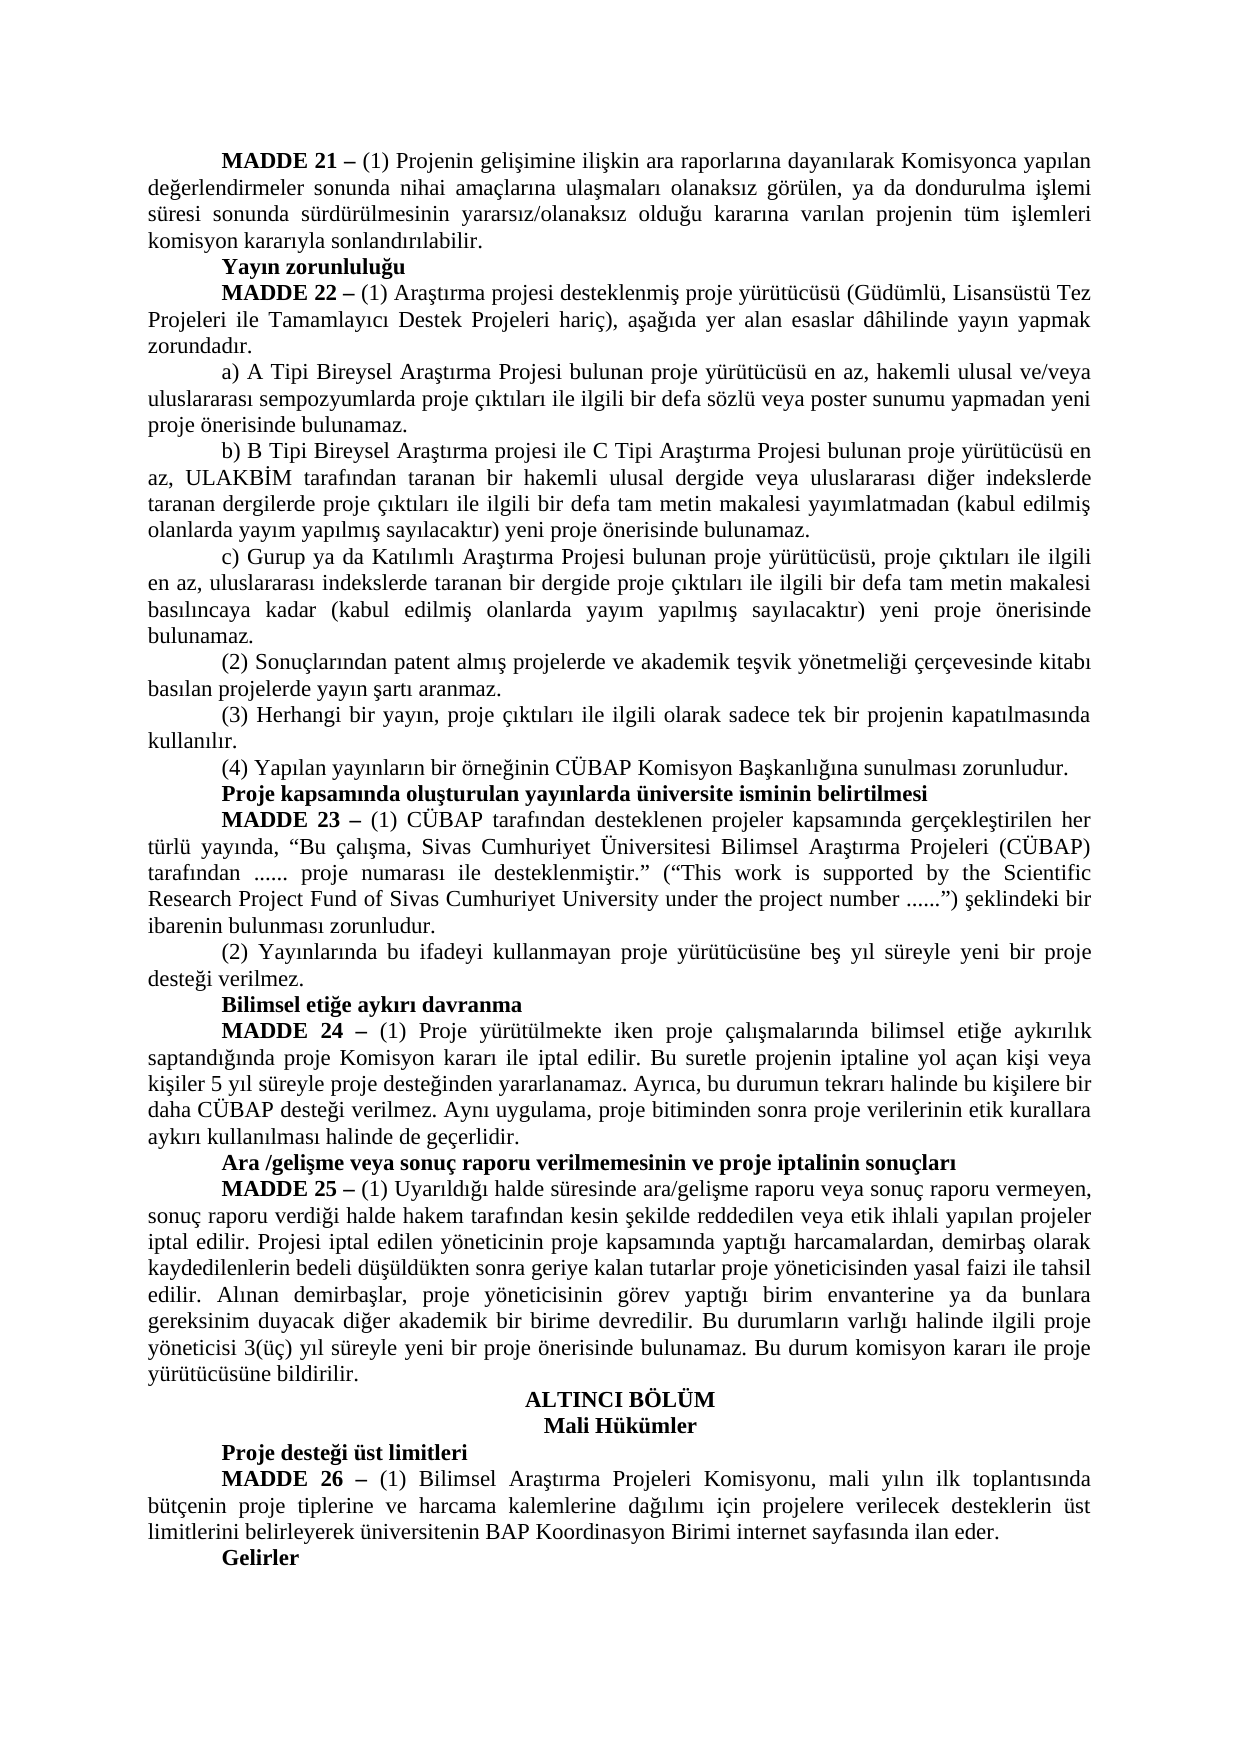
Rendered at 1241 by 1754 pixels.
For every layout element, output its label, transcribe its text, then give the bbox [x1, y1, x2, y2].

text MADDE 24 – (1) Proje yürütülmekte iken proje çalışmalarında bilimsel etiğe aykırılık saptandığında proje Komisyon kararı ile iptal edilir. Bu suretle projenin iptaline yol açan kişi veya kişiler 5 yıl süreyle proje desteğinden yararlanamaz. Ayrıca, bu durumun tekrarı halinde bu kişilere bir daha CÜBAP desteği verilmez. Aynı uygulama, proje bitiminden sonra proje verilerinin etik kurallara aykırı kullanılması halinde de geçerlidir. [148, 1017, 1093, 1149]
text ALTINCI BÖLÜM [148, 1386, 1093, 1413]
text Proje kapsamında oluşturulan yayınlarda üniversite isminin belirtilmesi [148, 780, 1093, 806]
text (2) Yayınlarında bu ifadeyi kullanmayan proje yürütücüsüne beş yıl süreyle yeni bir proje desteği verilmez. [148, 938, 1093, 991]
text Bilimsel etiğe aykırı davranma [148, 991, 1093, 1017]
text a) A Tipi Bireysel Araştırma Projesi bulunan proje yürütücüsü en az, hakemli ulusal ve/veya uluslararası sempozyumlarda proje çıktıları ile ilgili bir defa sözlü veya poster sunumu yapmadan yeni proje önerisinde bulunamaz. [148, 358, 1093, 437]
text Ara /gelişme veya sonuç raporu verilmemesinin ve proje iptalinin sonuçları [148, 1149, 1093, 1175]
text MADDE 25 – (1) Uyarıldığı halde süresinde ara/gelişme raporu veya sonuç raporu vermeyen, sonuç raporu verdiği halde hakem tarafından kesin şekilde reddedilen veya etik ihlali yapılan projeler iptal edilir. Projesi iptal edilen yöneticinin proje kapsamında yaptığı harcamalardan, demirbaş olarak kaydedilenlerin bedeli düşüldükten sonra geriye kalan tutarlar proje yöneticisinden yasal faizi ile tahsil edilir. Alınan demirbaşlar, proje yöneticisinin görev yaptığı birim envanterine ya da bunlara gereksinim duyacak diğer akademik bir birime devredilir. Bu durumların varlığı halinde ilgili proje yöneticisi 3(üç) yıl süreyle yeni bir proje önerisinde bulunamaz. Bu durum komisyon kararı ile proje yürütücüsüne bildirilir. [148, 1175, 1093, 1386]
text b) B Tipi Bireysel Araştırma projesi ile C Tipi Araştırma Projesi bulunan proje yürütücüsü en az, ULAKBİM tarafından taranan bir hakemli ulusal dergide veya uluslararası diğer indekslerde taranan dergilerde proje çıktıları ile ilgili bir defa tam metin makalesi yayımlatmadan (kabul edilmiş olanlarda yayım yapılmış sayılacaktır) yeni proje önerisinde bulunamaz. [148, 437, 1093, 543]
text Yayın zorunluluğu [148, 253, 1093, 279]
text Proje desteği üst limitleri [148, 1439, 1093, 1465]
text c) Gurup ya da Katılımlı Araştırma Projesi bulunan proje yürütücüsü, proje çıktıları ile ilgili en az, uluslararası indekslerde taranan bir dergide proje çıktıları ile ilgili bir defa tam metin makalesi basılıncaya kadar (kabul edilmiş olanlarda yayım yapılmış sayılacaktır) yeni proje önerisinde bulunamaz. [148, 543, 1093, 648]
text MADDE 23 – (1) CÜBAP tarafından desteklenen projeler kapsamında gerçekleştirilen her türlü yayında, “Bu çalışma, Sivas Cumhuriyet Üniversitesi Bilimsel Araştırma Projeleri (CÜBAP) tarafından ...... proje numarası ile desteklenmiştir.” (“This work is supported by the Scientific Research Project Fund of Sivas Cumhuriyet University under the project number ......”) şeklindeki bir ibarenin bulunması zorunludur. [148, 806, 1093, 938]
text Gelirler [148, 1544, 1093, 1571]
text (4) Yapılan yayınların bir örneğinin CÜBAP Komisyon Başkanlığına sunulması zorunludur. [148, 754, 1093, 780]
text MADDE 21 – (1) Projenin gelişimine ilişkin ara raporlarına dayanılarak Komisyonca yapılan değerlendirmeler sonunda nihai amaçlarına ulaşmaları olanaksız görülen, ya da dondurulma işlemi süresi sonunda sürdürülmesinin yararsız/olanaksız olduğu kararına varılan projenin tüm işlemleri komisyon kararıyla sonlandırılabilir. [148, 148, 1093, 253]
text MADDE 22 – (1) Araştırma projesi desteklenmiş proje yürütücüsü (Güdümlü, Lisansüstü Tez Projeleri ile Tamamlayıcı Destek Projeleri hariç), aşağıda yer alan esaslar dâhilinde yayın yapmak zorundadır. [148, 279, 1093, 358]
text (2) Sonuçlarından patent almış projelerde ve akademik teşvik yönetmeliği çerçevesinde kitabı basılan projelerde yayın şartı aranmaz. [148, 648, 1093, 701]
text (3) Herhangi bir yayın, proje çıktıları ile ilgili olarak sadece tek bir projenin kapatılmasında kullanılır. [148, 701, 1093, 754]
text MADDE 26 – (1) Bilimsel Araştırma Projeleri Komisyonu, mali yılın ilk toplantısında bütçenin proje tiplerine ve harcama kalemlerine dağılımı için projelere verilecek desteklerin üst limitlerini belirleyerek üniversitenin BAP Koordinasyon Birimi internet sayfasında ilan eder. [148, 1465, 1093, 1544]
text Mali Hükümler [148, 1413, 1093, 1439]
